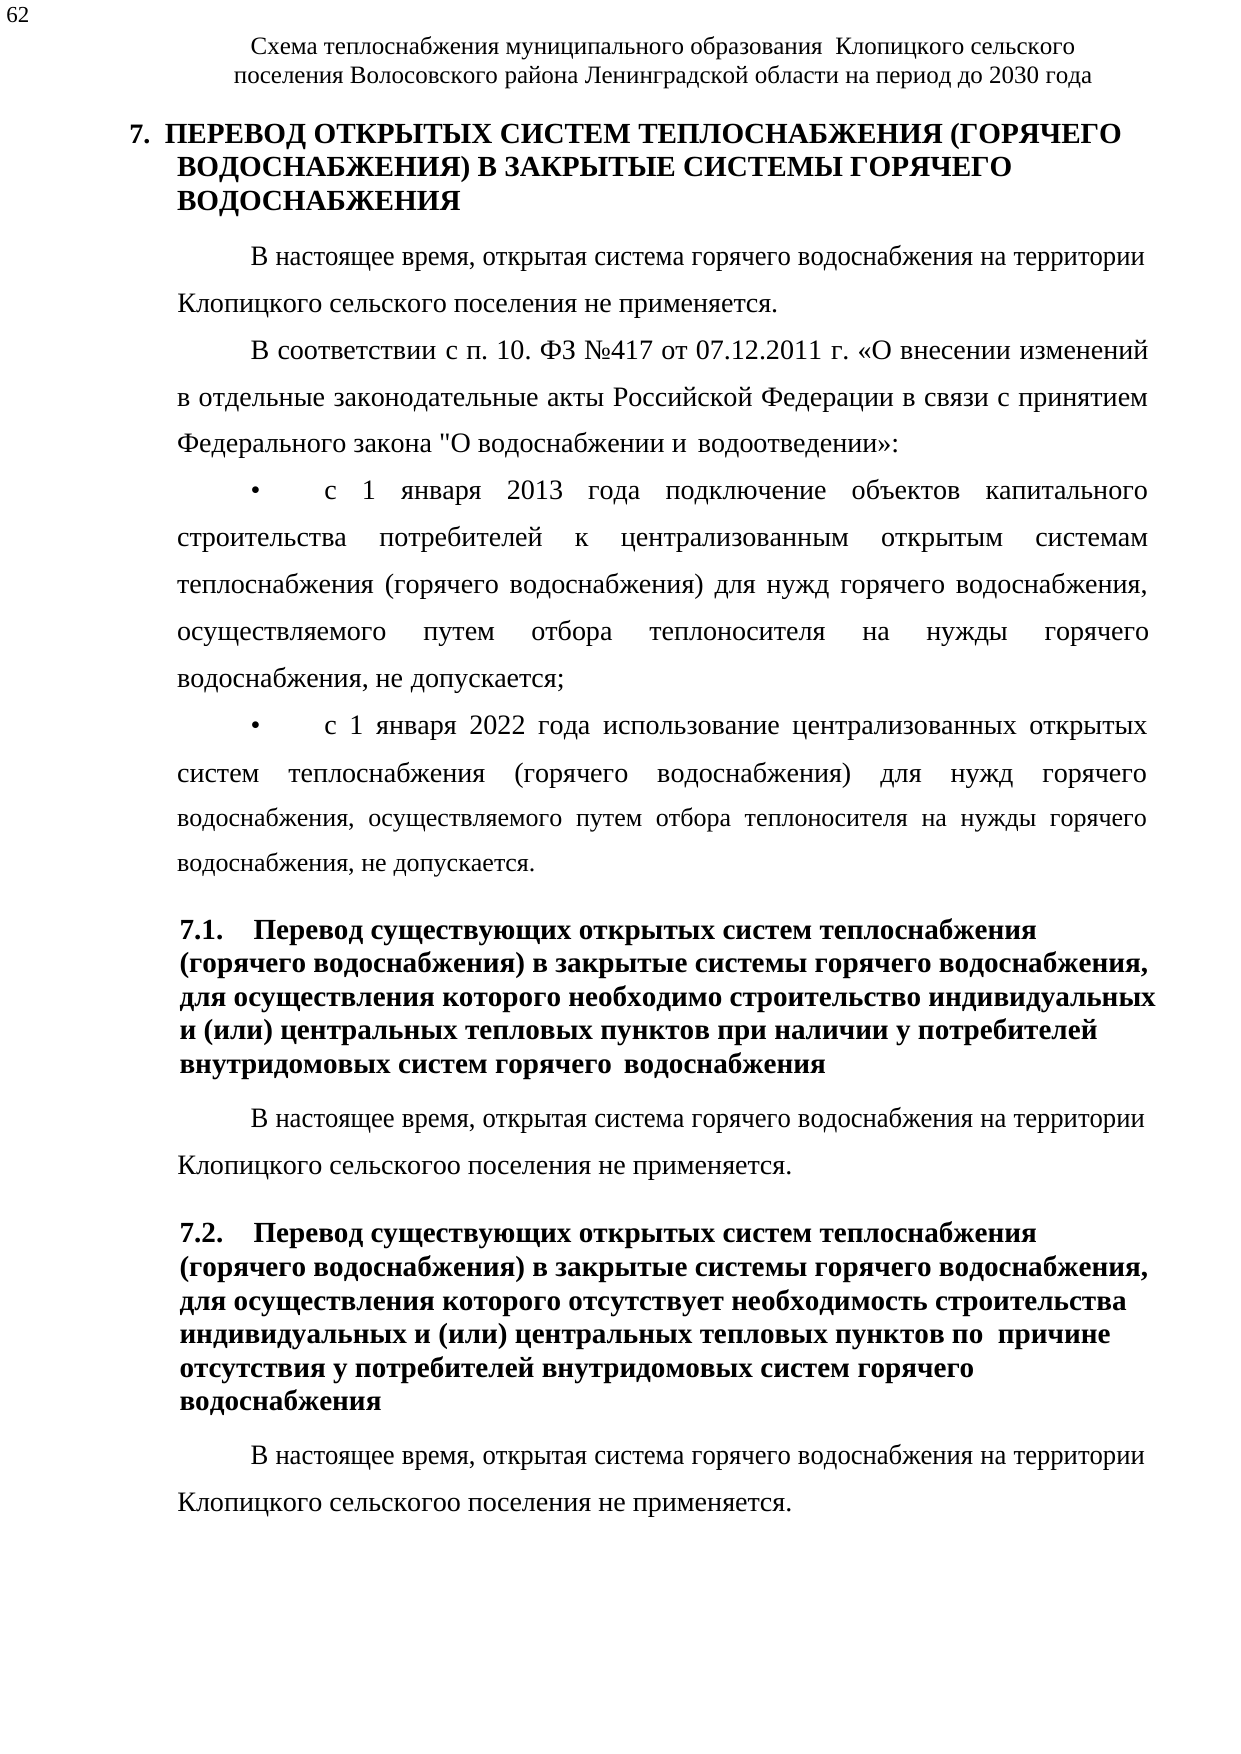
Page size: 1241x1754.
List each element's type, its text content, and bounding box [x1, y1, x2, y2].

subtitle ПЕРЕВОД ОТКРЫТЫХ СИСТЕМ ТЕПЛОСНАБЖЕНИЯ (ГОРЯЧЕГО ВОДОСНАБЖЕНИЯ) В ЗАКРЫТЫЕ СИСТЕМЫ ГОРЯЧЕГО ВОДОСНАБЖЕНИЯ [129, 116, 1163, 216]
list с 1 января 2022 года использование централизованных открытых систем теплоснабжения (горячего водоснабжения) для нужд горячего водоснабжения, осуществляемого путем отбора теплоносителя на нужды горячего водоснабжения, не допускается. [177, 708, 1148, 877]
text В настоящее время, открытая система горячего водоснабжения на территории Клопицкого сельскогоо поселения не применяется. [177, 1101, 1146, 1180]
subtitle Перевод существующих открытых систем теплоснабжения (горячего водоснабжения) в закрытые системы горячего водоснабжения, для осуществления которого необходимо строительство индивидуальных и (или) центральных тепловых пунктов при наличии у потребителей внутридомовых систем горячего водоснабжения [179, 912, 1163, 1079]
subtitle Перевод существующих открытых систем теплоснабжения (горячего водоснабжения) в закрытые системы горячего водоснабжения, для осуществления которого отсутствует необходимость строительства индивидуальных и (или) центральных тепловых пунктов по причине отсутствия у потребителей внутридомовых систем горячего водоснабжения [179, 1216, 1163, 1417]
text В настоящее время, открытая система горячего водоснабжения на территории Клопицкого сельского поселения не применяется. [177, 239, 1146, 318]
list с 1 января 2013 года подключение объектов капитального строительства потребителей к централизованным открытым системам теплоснабжения (горячего водоснабжения) для нужд горячего водоснабжения, осуществляемого путем отбора теплоносителя на нужды горячего водоснабжения, не допускается; [177, 473, 1149, 693]
text В настоящее время, открытая система горячего водоснабжения на территории Клопицкого сельскогоо поселения не применяется. [177, 1438, 1146, 1518]
text В соответствии с п. 10. ФЗ №417 от 07.12.2011 г. «О внесении изменений в отдельные законодательные акты Российской Федерации в связи с принятием Федерального закона "О водоснабжении и водоотведении»: [177, 333, 1149, 459]
